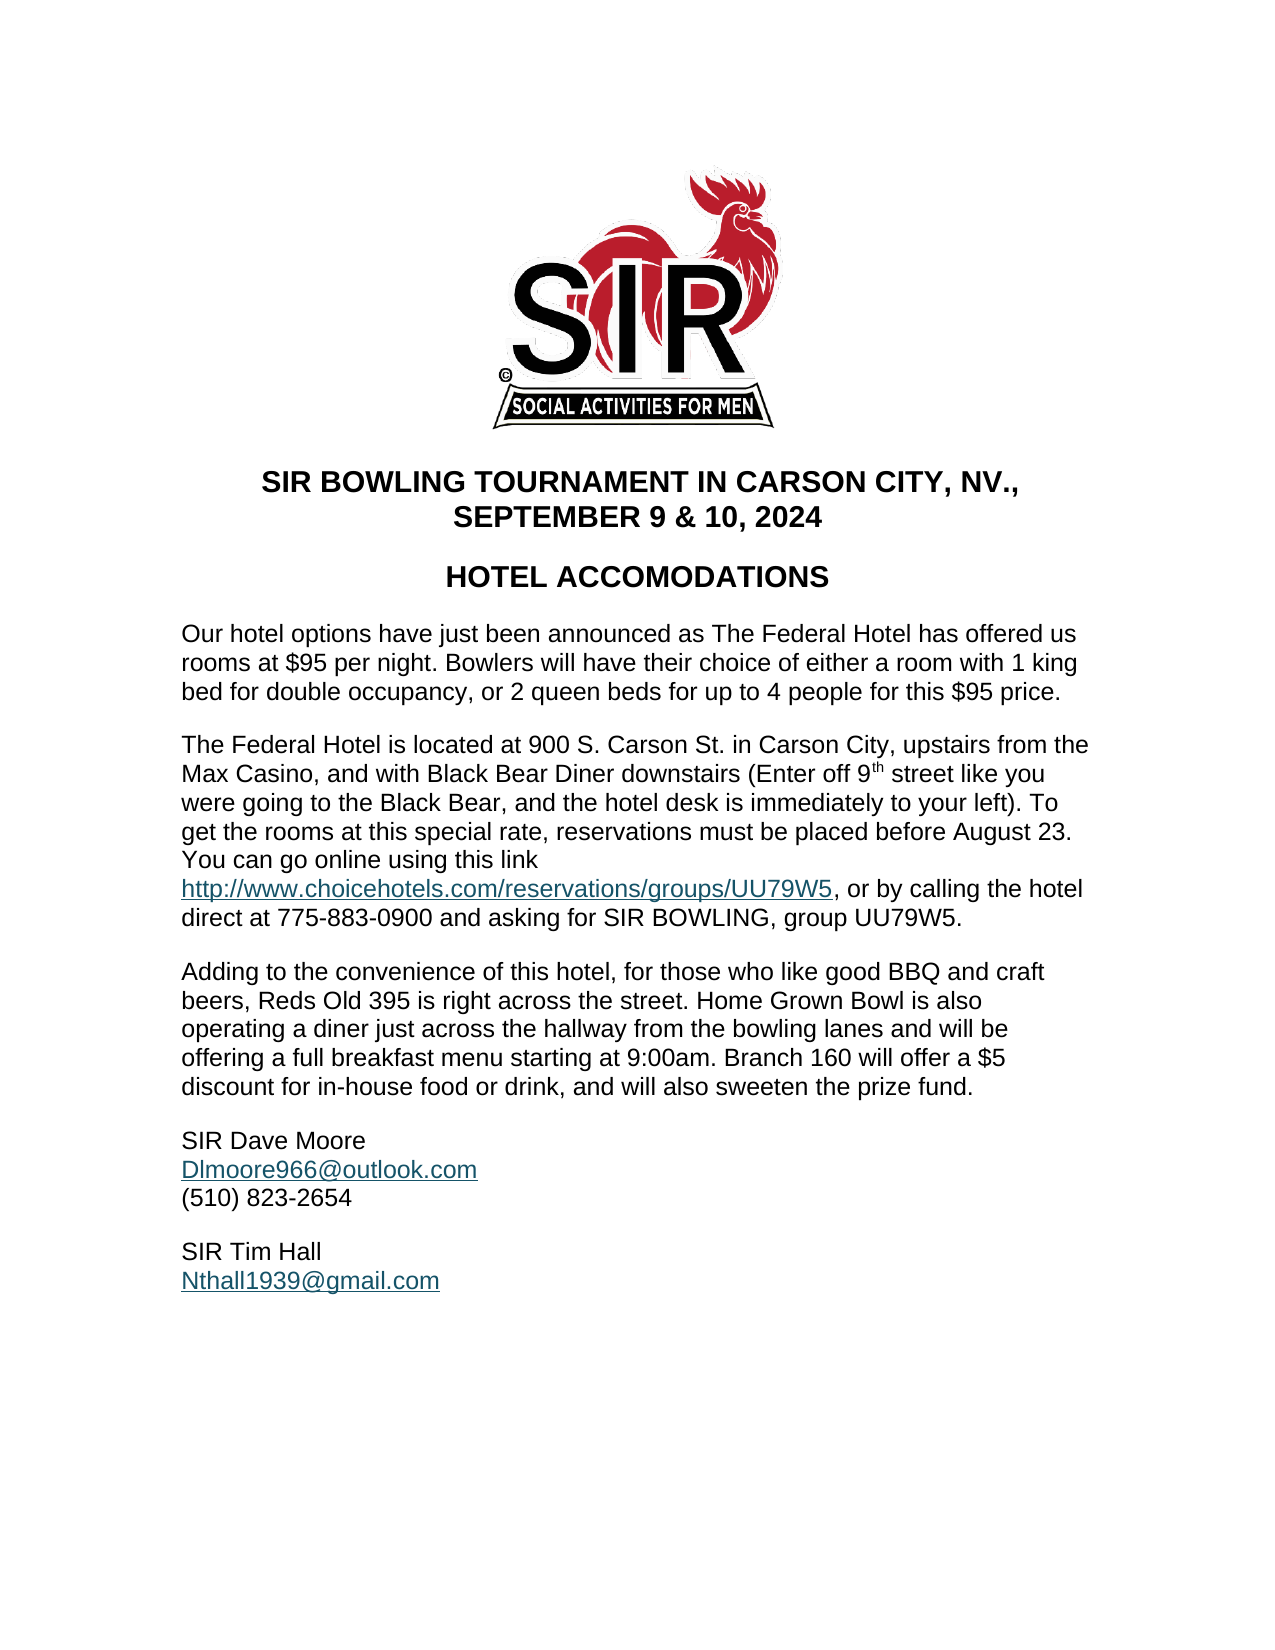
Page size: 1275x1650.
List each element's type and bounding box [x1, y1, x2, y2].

table_header [150, 150, 1125, 448]
picture [492, 165, 783, 433]
table_header [150, 449, 1125, 1336]
